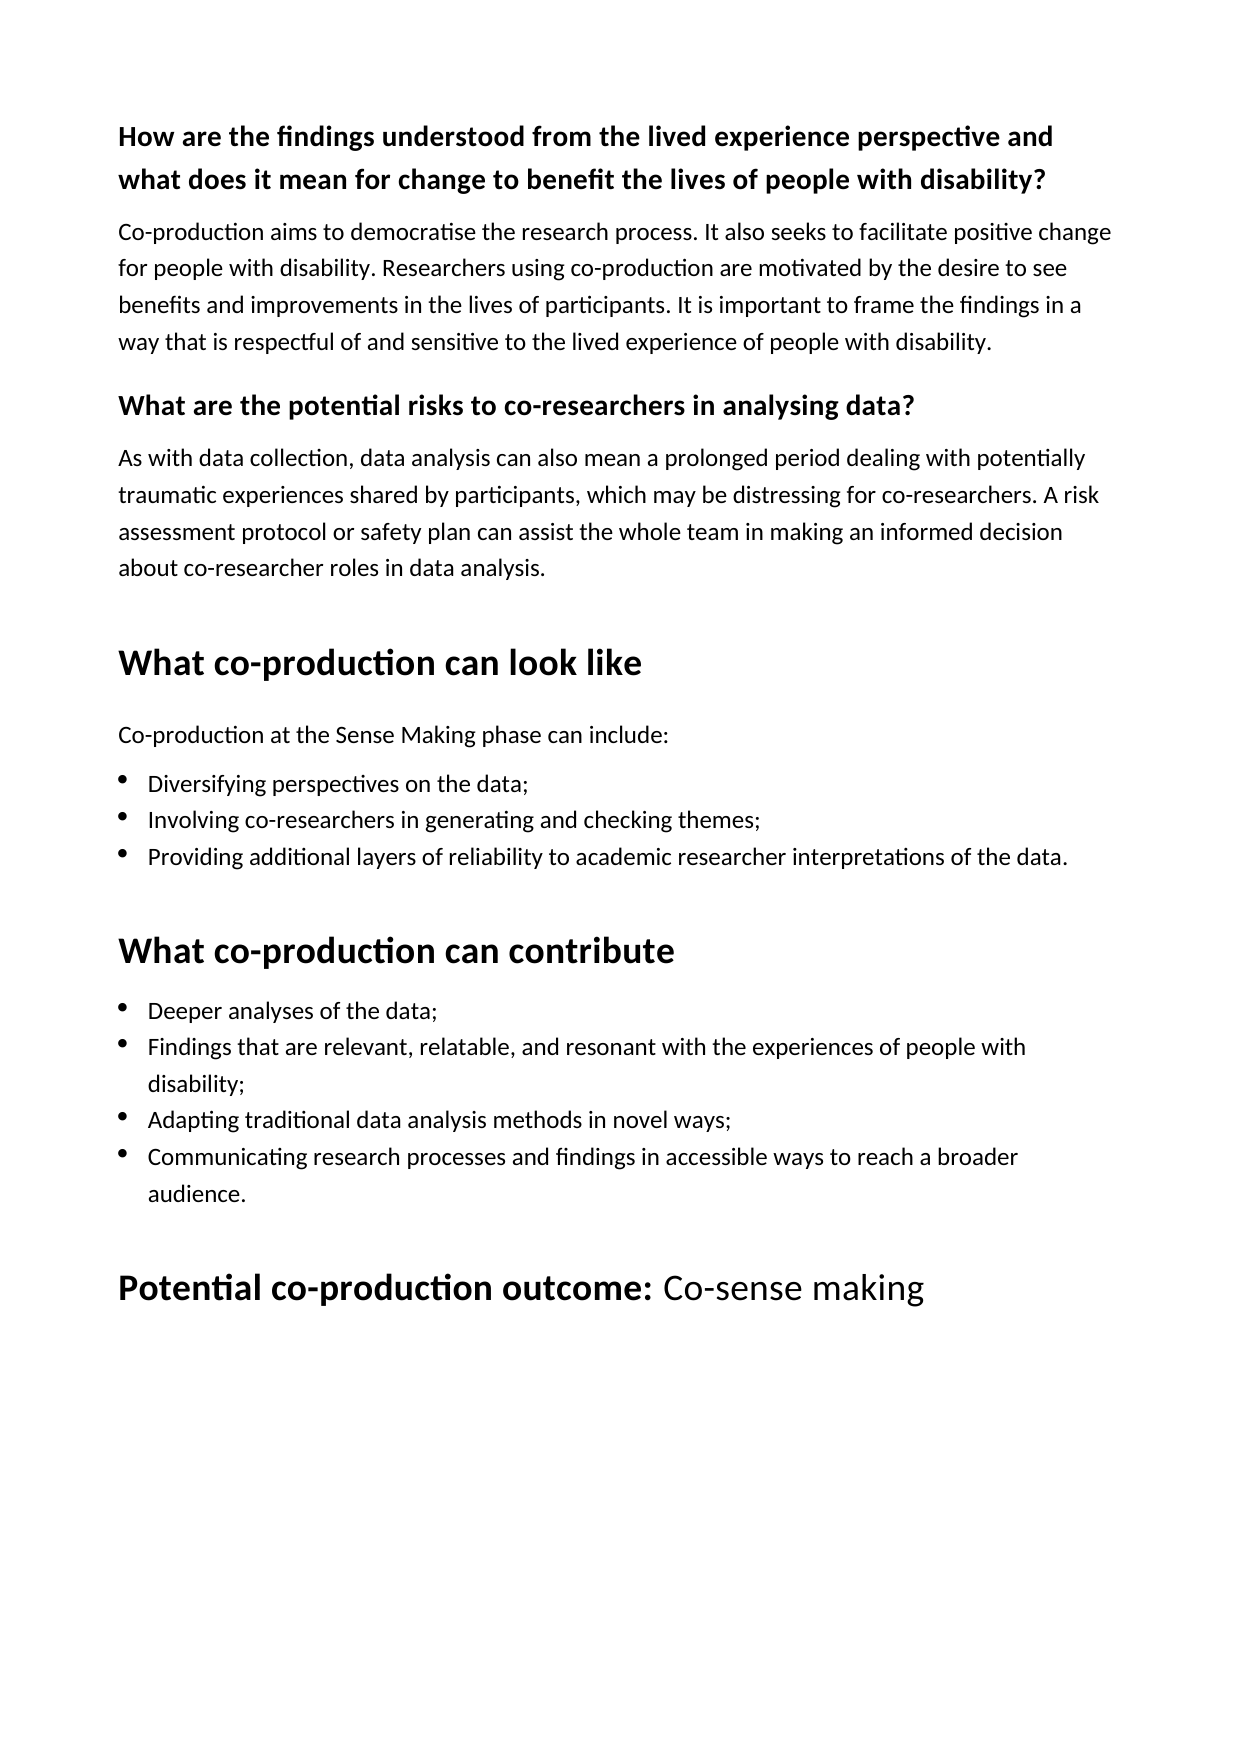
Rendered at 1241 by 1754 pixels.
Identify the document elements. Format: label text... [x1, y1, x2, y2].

subtitle What co-production can contribute [118, 927, 1122, 973]
text Involving co-researchers in generating and checking themes; [118, 804, 1122, 835]
text Diversifying perspectives on the data; [118, 768, 1122, 798]
subtitle How are the findings understood from the lived experience perspective and what does it mean for change to benefit the lives of people with disability? [118, 118, 1122, 196]
text Deeper analyses of the data; [118, 995, 1122, 1026]
text Co-production aims to democratise the research process. It also seeks to facilitate positive change for people with disability. Researchers using co-production are motivated by the desire to see benefits and improvements in the lives of participants. It is important to frame the findings in a way that is respectful of and sensitive to the lived experience of people with disability. [118, 216, 1122, 356]
text Providing additional layers of reliability to academic researcher interpretations of the data. [118, 841, 1122, 871]
text Communicating research processes and findings in accessible ways to reach a broader audience. [118, 1141, 1122, 1208]
text Adapting traditional data analysis methods in novel ways; [118, 1105, 1122, 1135]
subtitle What are the potential risks to co-researchers in analysing data? [118, 387, 1122, 423]
subtitle Potential co-production outcome: Co-sense making [118, 1264, 1122, 1310]
text As with data collection, data analysis can also mean a prolonged period dealing with potentially traumatic experiences shared by participants, which may be distressing for co-researchers. A risk assessment protocol or safety plan can assist the whole team in making an informed decision about co-researcher roles in data analysis. [118, 442, 1122, 583]
subtitle What co-production can look like [118, 639, 1122, 684]
text Co-production at the Sense Making phase can include: [118, 719, 1122, 749]
text Findings that are relevant, relatable, and resonant with the experiences of people with disability; [118, 1032, 1122, 1099]
